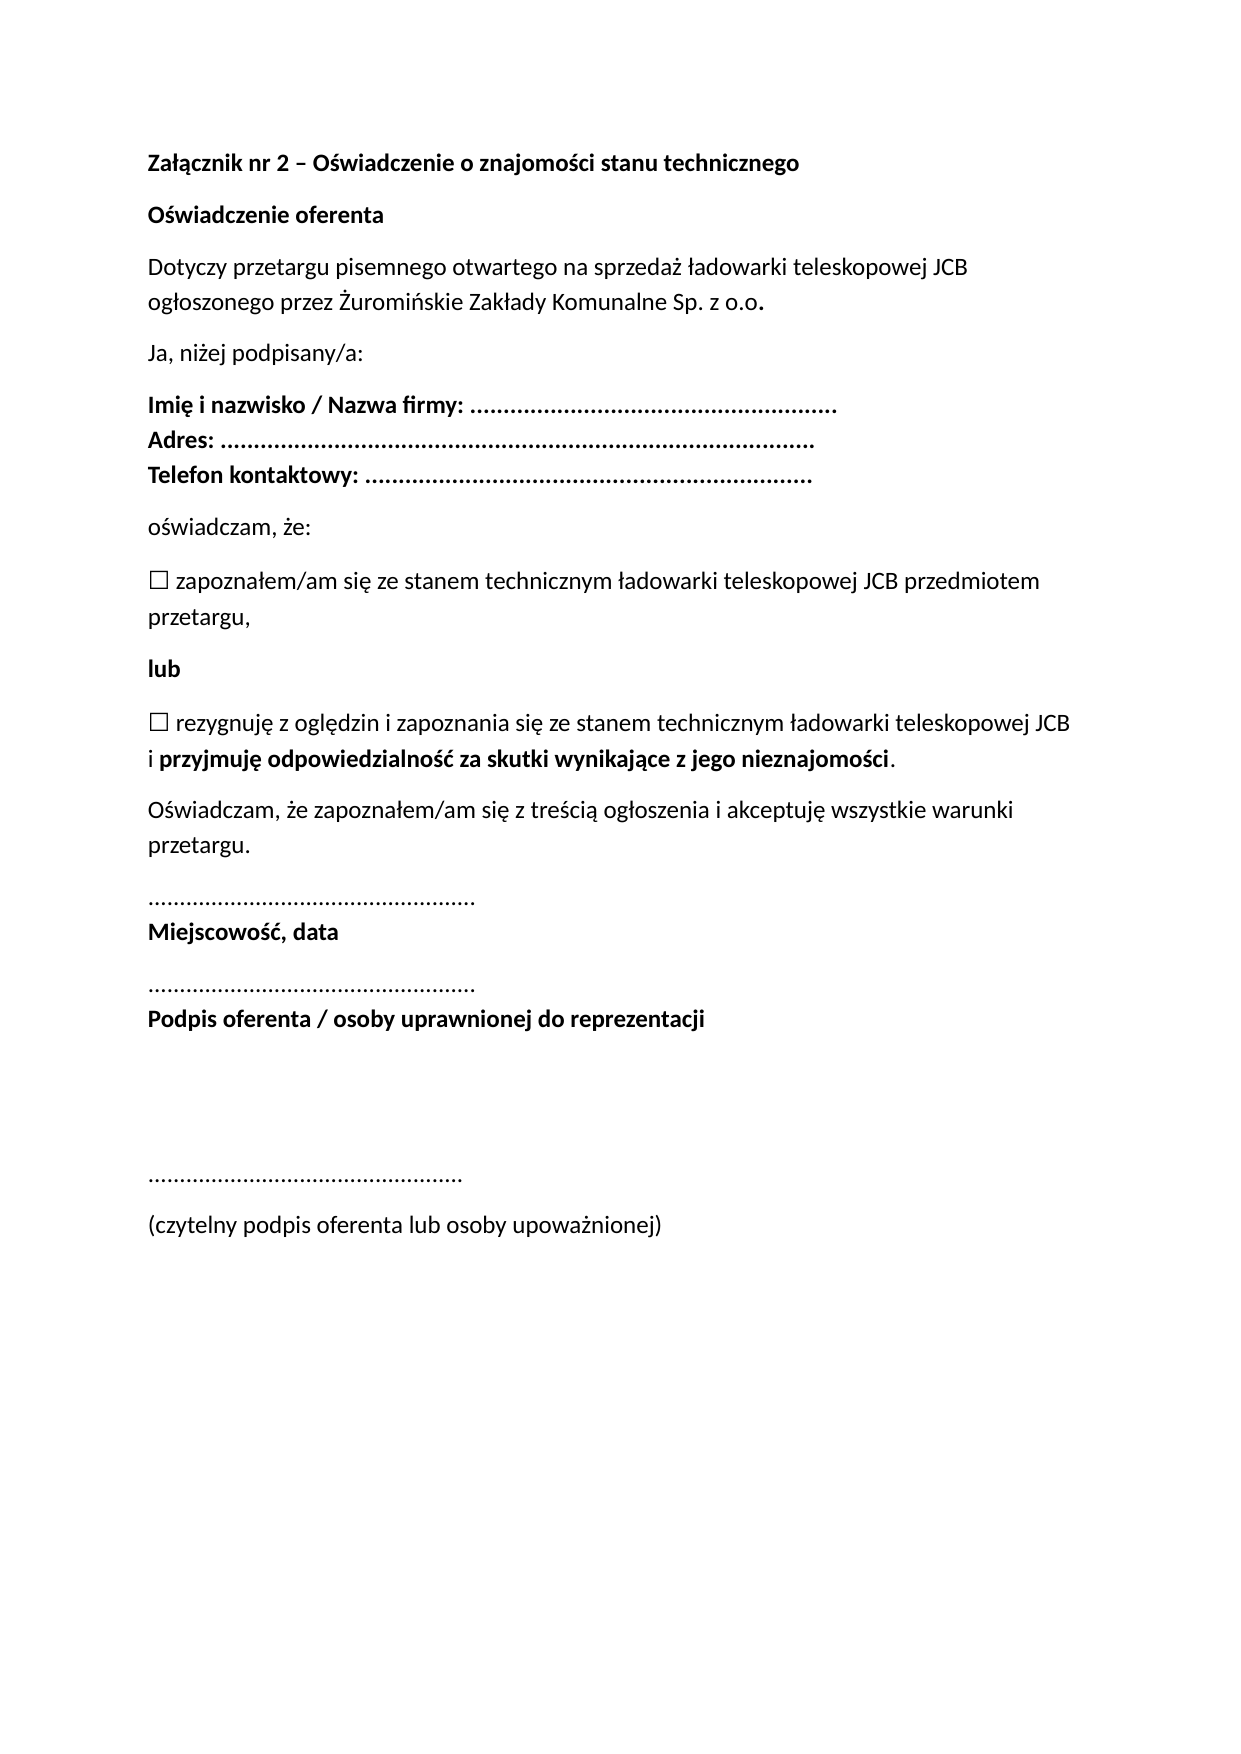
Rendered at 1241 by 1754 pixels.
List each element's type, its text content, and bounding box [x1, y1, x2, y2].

text (czytelny podpis oferenta lub osoby upoważnionej) [148, 1210, 1093, 1240]
text .................................................... Miejscowość, data [148, 881, 1093, 947]
text Dotyczy przetargu pisemnego otwartego na sprzedaż ładowarki teleskopowej JCB ogłoszonego przez Żuromińskie Zakłady Komunalne Sp. z o.o. [148, 251, 1093, 316]
text ☐ rezygnuję z oględzin i zapoznania się ze stanem technicznym ładowarki teleskopowej JCB i przyjmuję odpowiedzialność za skutki wynikające z jego nieznajomości. [148, 704, 1093, 773]
text .................................................. [148, 1158, 1093, 1188]
text ☐ zapoznałem/am się ze stanem technicznym ładowarki teleskopowej JCB przedmiotem przetargu, [148, 563, 1093, 632]
text Ja, niżej podpisany/a: [148, 338, 1093, 368]
text Oświadczam, że zapoznałem/am się z treścią ogłoszenia i akceptuję wszystkie warunki przetargu. [148, 795, 1093, 860]
text .................................................... Podpis oferenta / osoby uprawnionej do reprezentacji [148, 968, 1093, 1033]
text lub [148, 653, 1093, 683]
text Oświadczenie oferenta [148, 199, 1093, 230]
text oświadczam, że: [148, 511, 1093, 541]
text Załącznik nr 2 – Oświadczenie o znajomości stanu technicznego [148, 148, 1093, 178]
text Imię i nazwisko / Nazwa firmy: ....................................................... Adres: ......................................................................................... Telefon kontaktowy: ................................................................... [148, 389, 1093, 490]
